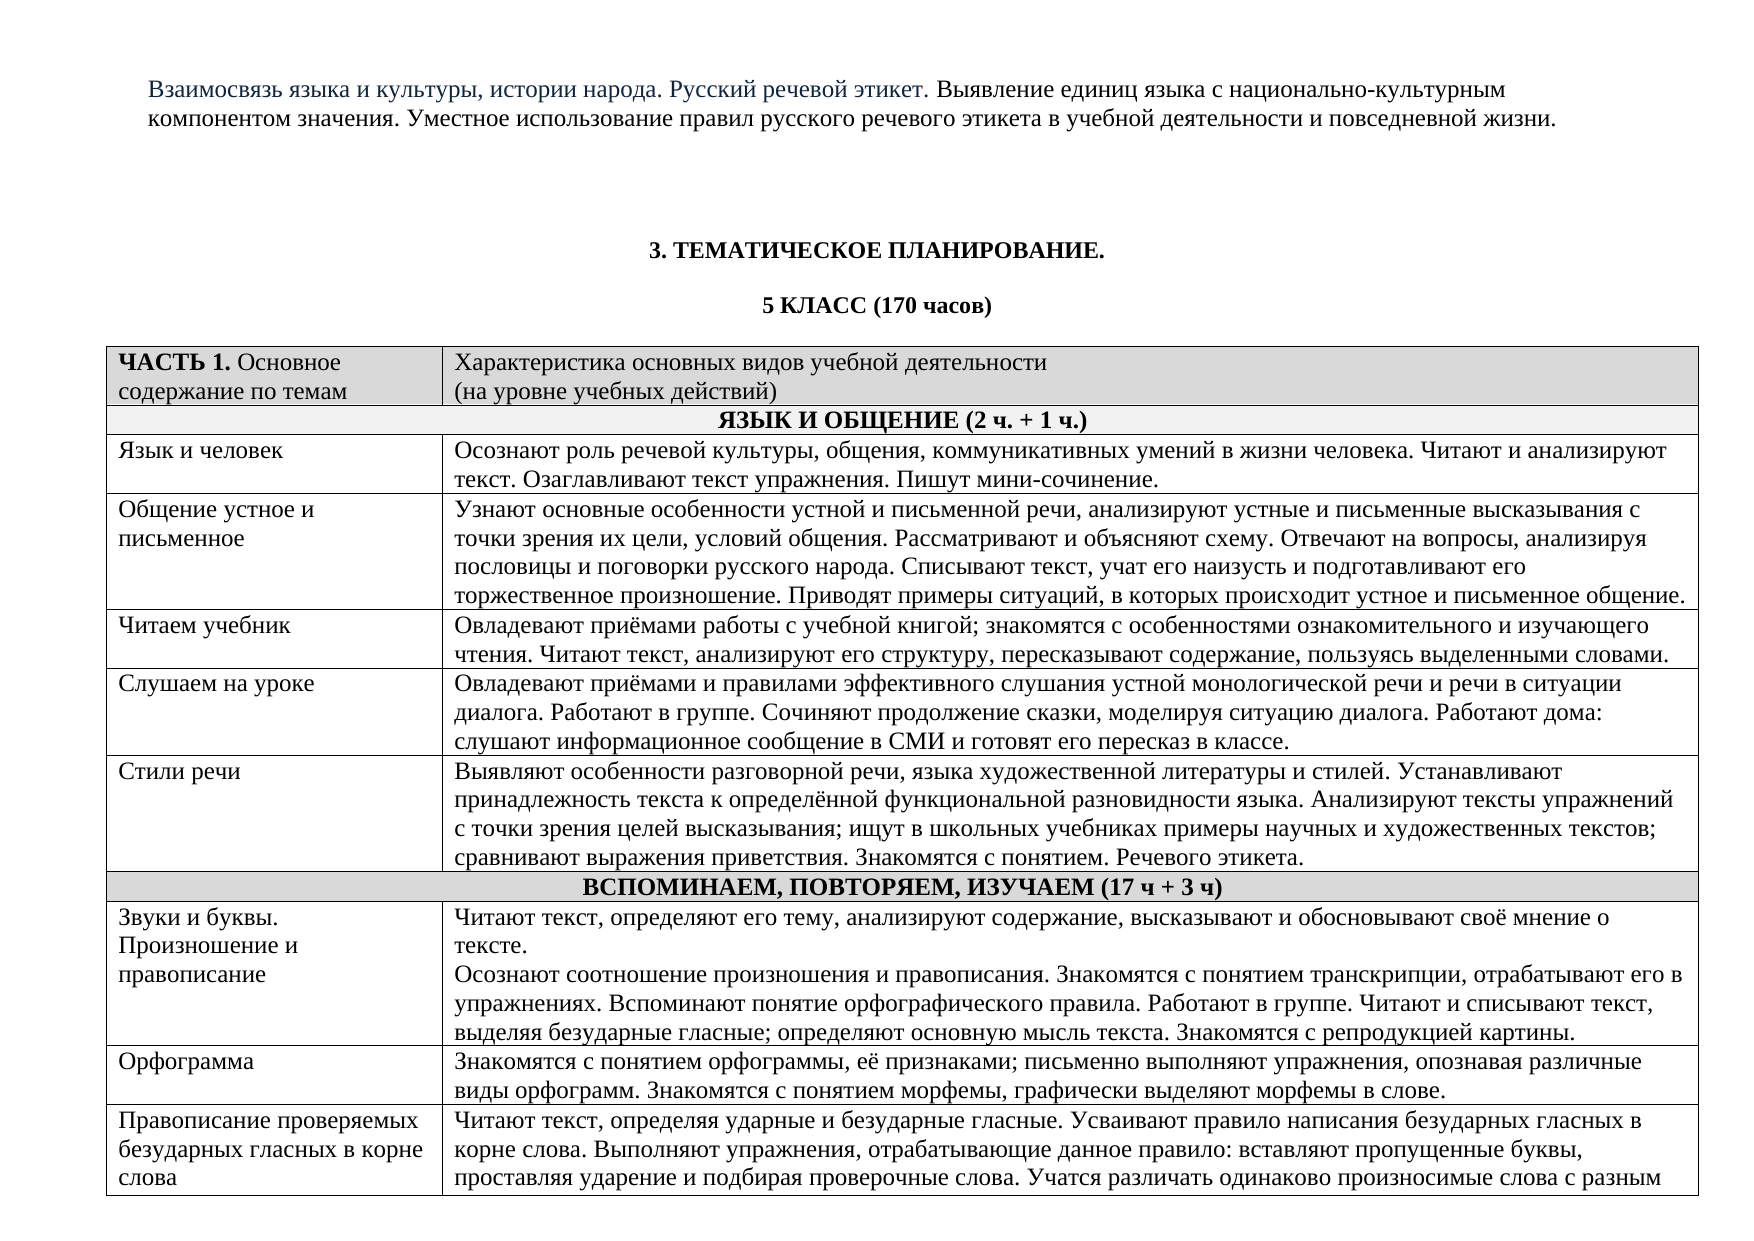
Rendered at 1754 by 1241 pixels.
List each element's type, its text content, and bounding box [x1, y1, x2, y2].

table_cell Язык и человек [107, 435, 442, 493]
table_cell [443, 1105, 1698, 1195]
text Взаимосвязь языка и культуры, истории народа. Русский речевой этикет. Выявление единиц языка с национально-культурным компонентом значения. Уместное использование правил русского речевого этикета в учебной деятельности и повседневной жизни. [148, 74, 1636, 131]
table_cell Узнают основные особенности устной и письменной речи, анализируют устные и письменные высказывания с точки зрения их цели, условий общения. Рассматривают и объясняют схему. Отвечают на вопросы, анализируя пословицы и поговорки русского народа. Списывают текст, учат его наизусть и подготавливают его торжественное произношение. Приводят примеры ситуаций, в которых происходит устное и письменное общение. [443, 494, 1698, 609]
table_cell Читаем учебник [107, 610, 442, 667]
table_cell Знакомятся с понятием орфограммы, её признаками; письменно выполняют упражнения, опознавая различные виды орфограмм. Знакомятся с понятием морфемы, графически выделяют морфемы в слове. [443, 1046, 1698, 1104]
table_cell ВСПОМИНАЕМ, ПОВТОРЯЕМ, ИЗУЧАЕМ (17 ч + 3 ч) [107, 872, 1698, 901]
table_cell Овладевают приёмами и правилами эффективного слушания устной монологической речи и речи в ситуации диалога. Работают в группе. Сочиняют продолжение сказки, моделируя ситуацию диалога. Работают дома: слушают информационное сообщение в СМИ и готовят его пересказ в классе. [443, 669, 1698, 755]
table_header ЧАСТЬ 1. Основное содержание по темам [107, 347, 442, 404]
table_cell Стили речи [107, 756, 442, 871]
table_cell Общение устное и письменное [107, 494, 442, 609]
text 3. ТЕМАТИЧЕСКОЕ ПЛАНИРОВАНИЕ. [118, 236, 1636, 263]
table_cell Читают текст, определяют его тему, анализируют содержание, высказывают и обосновывают своё мнение о тексте. Осознают соотношение произношения и правописания. Знакомятся с понятием транскрипции, отрабатывают его в упражнениях. Вспоминают понятие орфографического правила. Работают в группе. Читают и списывают текст, выделяя безударные гласные; определяют основную мысль текста. Знакомятся с репродукцией картины. [443, 902, 1698, 1045]
table_cell Орфограмма [107, 1046, 442, 1104]
table_cell Выявляют особенности разговорной речи, языка художественной литературы и стилей. Устанавливают принадлежность текста к определённой функциональной разновидности языка. Анализируют тексты упражнений с точки зрения целей высказывания; ищут в школьных учебниках примеры научных и художественных текстов; сравнивают выражения приветствия. Знакомятся с понятием. Речевого этикета. [443, 756, 1698, 871]
table_cell Осознают роль речевой культуры, общения, коммуникативных умений в жизни человека. Читают и анализируют текст. Озаглавливают текст упражнения. Пишут мини-сочинение. [443, 435, 1698, 493]
table_header Характеристика основных видов учебной деятельности (на уровне учебных действий) [443, 347, 1698, 404]
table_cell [107, 1105, 442, 1195]
table_cell ЯЗЫК И ОБЩЕНИЕ (2 ч. + 1 ч.) [107, 406, 1698, 434]
table_cell Слушаем на уроке [107, 669, 442, 755]
table_cell Овладевают приёмами работы с учебной книгой; знакомятся с особенностями ознакомительного и изучающего чтения. Читают текст, анализируют его структуру, пересказывают содержание, пользуясь выделенными словами. [443, 610, 1698, 667]
table_cell Звуки и буквы. Произношение и правописание [107, 902, 442, 1045]
text 5 КЛАСС (170 часов) [118, 291, 1636, 318]
